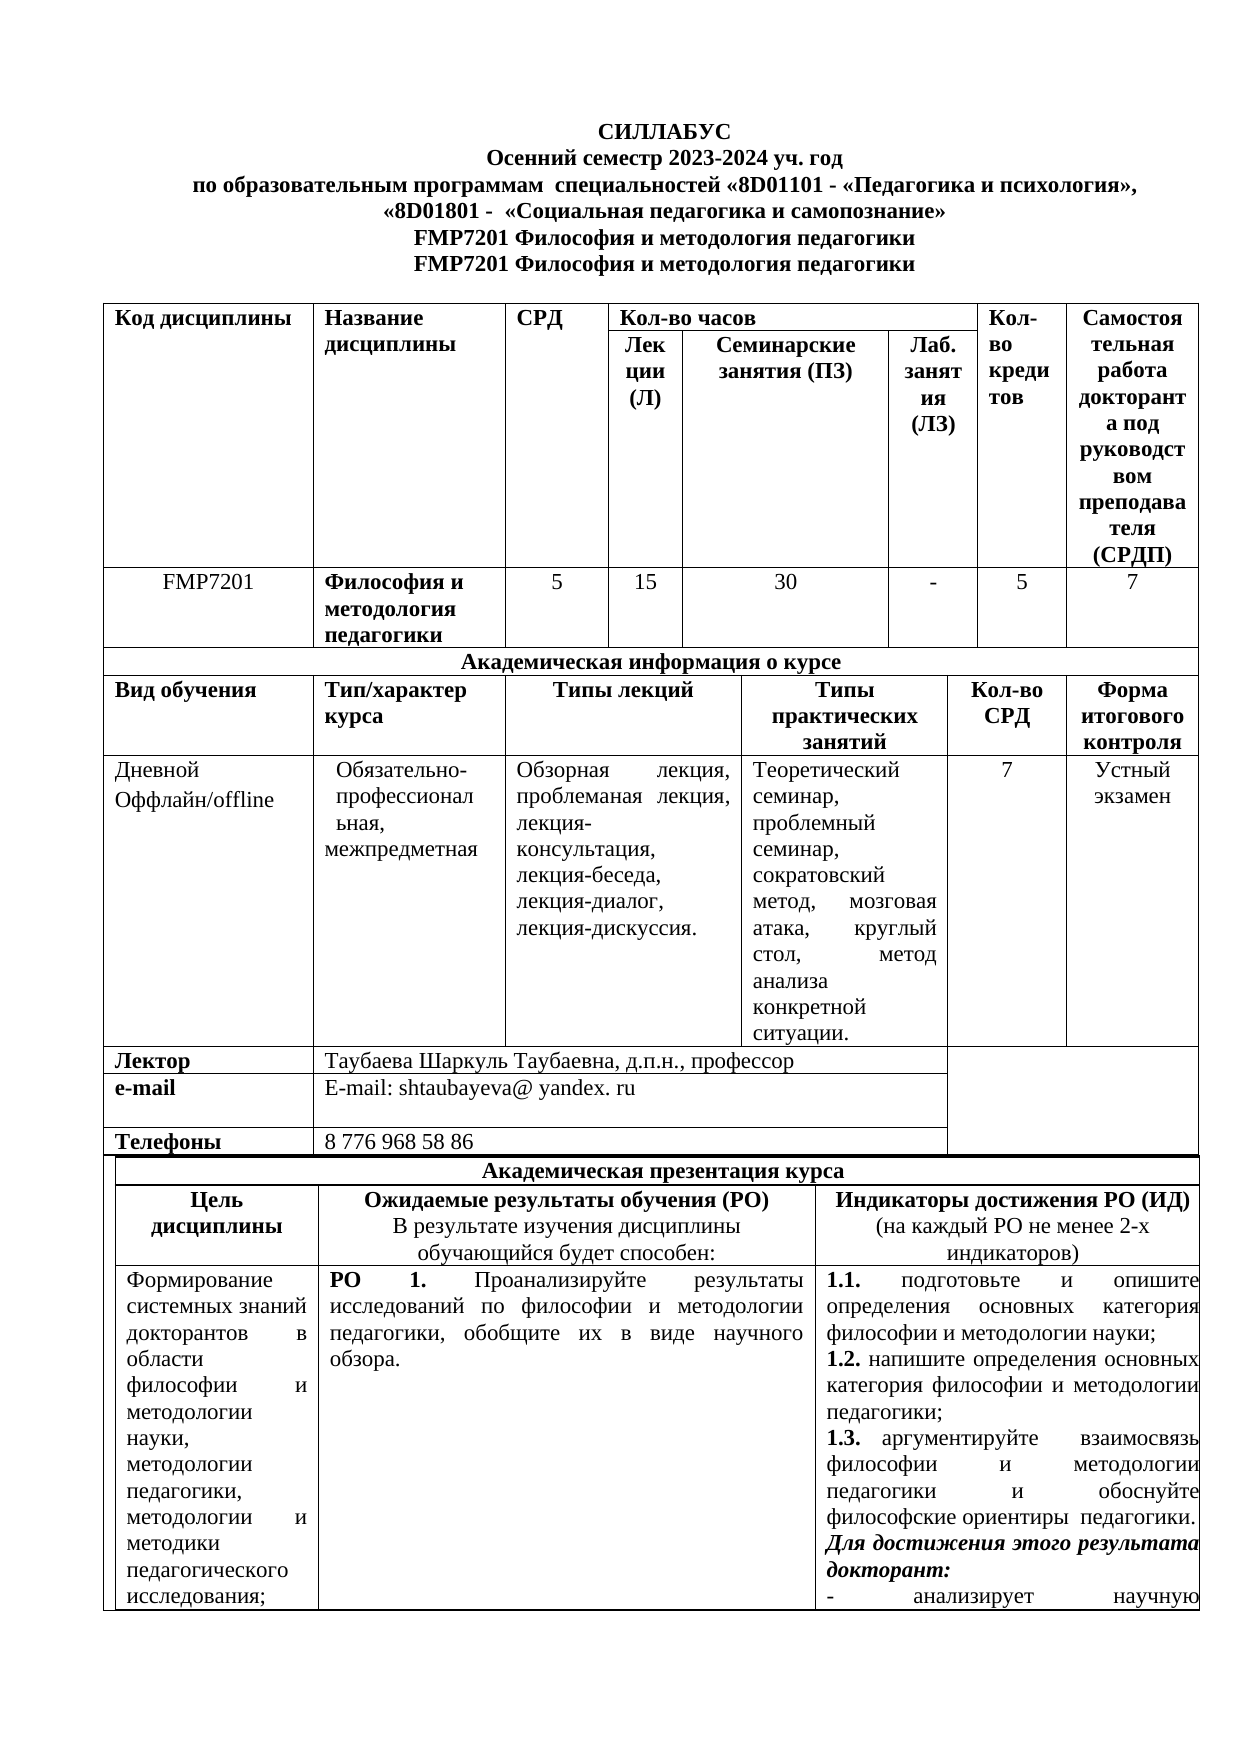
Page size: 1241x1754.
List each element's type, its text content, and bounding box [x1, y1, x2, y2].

table_header [319, 1266, 815, 1609]
table_cell Лекции (Л) [609, 331, 682, 567]
table_cell 30 [683, 568, 888, 647]
table_cell Вид обучения [104, 676, 313, 755]
table_header [319, 1186, 815, 1265]
table_cell Теоретический семинар, проблемный семинар, сократовский метод, мозговая атака, круглый стол, метод анализа конкретной ситуации. [742, 756, 947, 1046]
table_cell Дневной Оффлайн/offline [104, 756, 313, 1046]
table_header [116, 1266, 318, 1609]
table_cell Семинарские занятия (ПЗ) [683, 331, 888, 567]
table_header [116, 1158, 1199, 1184]
table_cell Лектор [104, 1047, 313, 1073]
table_header Кол-во кредитов [978, 304, 1066, 567]
table_cell 7 [1067, 568, 1198, 647]
table_header Код дисциплины [104, 304, 313, 567]
table_cell [948, 1047, 1198, 1154]
table_cell Таубаева Шаркуль Таубаевна, д.п.н., профессор [314, 1047, 947, 1073]
table_cell FMP7201 [104, 568, 313, 647]
table_header Самостоятельная работа докторанта под руководством преподавателя (СРДП) [1067, 304, 1198, 567]
table_header [816, 1186, 1199, 1265]
text Осенний семестр 2023-2024 уч. год [177, 144, 1152, 171]
table_cell Философия и методология педагогики [314, 568, 505, 647]
table_cell - [889, 568, 977, 647]
table_cell Типы практических занятий [742, 676, 947, 755]
table_cell E-mail: shtaubayeva@ yandex. ru [314, 1074, 947, 1127]
table_header Название дисциплины [314, 304, 505, 567]
text СИЛЛАБУС [177, 118, 1152, 144]
table_header Кол-во часов [609, 304, 977, 330]
table_cell Обзорная лекция, проблеманая лекция, лекция-консультация, лекция-беседа, лекция-диалог, лекция-дискуссия. [506, 756, 741, 1046]
table_cell Кол-во СРД [948, 676, 1066, 755]
table_header [104, 1156, 115, 1609]
table_cell Академическая информация о курсе [104, 648, 1198, 675]
text FMP7201 Философия и методология педагогики [177, 250, 1152, 276]
table_cell Типы лекций [506, 676, 741, 755]
table_header СРД [506, 304, 608, 567]
text по образовательным программам специальностей «8D01101 - «Педагогика и психология», «8D01801 - «Социальная педагогика и самопознание» [177, 171, 1152, 223]
table_cell 8 776 968 58 86 [314, 1128, 947, 1154]
table_header [116, 1186, 318, 1265]
table_cell 5 [506, 568, 608, 647]
table_cell Тип/характер курса [314, 676, 505, 755]
table_cell 7 [948, 756, 1066, 1046]
table_header [816, 1266, 1199, 1609]
table_cell Телефоны [104, 1128, 313, 1154]
table_cell Обязательно- профессиональная, межпредметная [314, 756, 505, 1046]
table_cell Устный экзамен [1067, 756, 1198, 1046]
table_cell Лаб. занятия (ЛЗ) [889, 331, 977, 567]
table_cell 15 [609, 568, 682, 647]
table_cell Форма итогового контроля [1067, 676, 1198, 755]
table_cell e-mail [104, 1074, 313, 1127]
text FMP7201 Философия и методология педагогики [177, 223, 1152, 250]
table_cell 5 [978, 568, 1066, 647]
